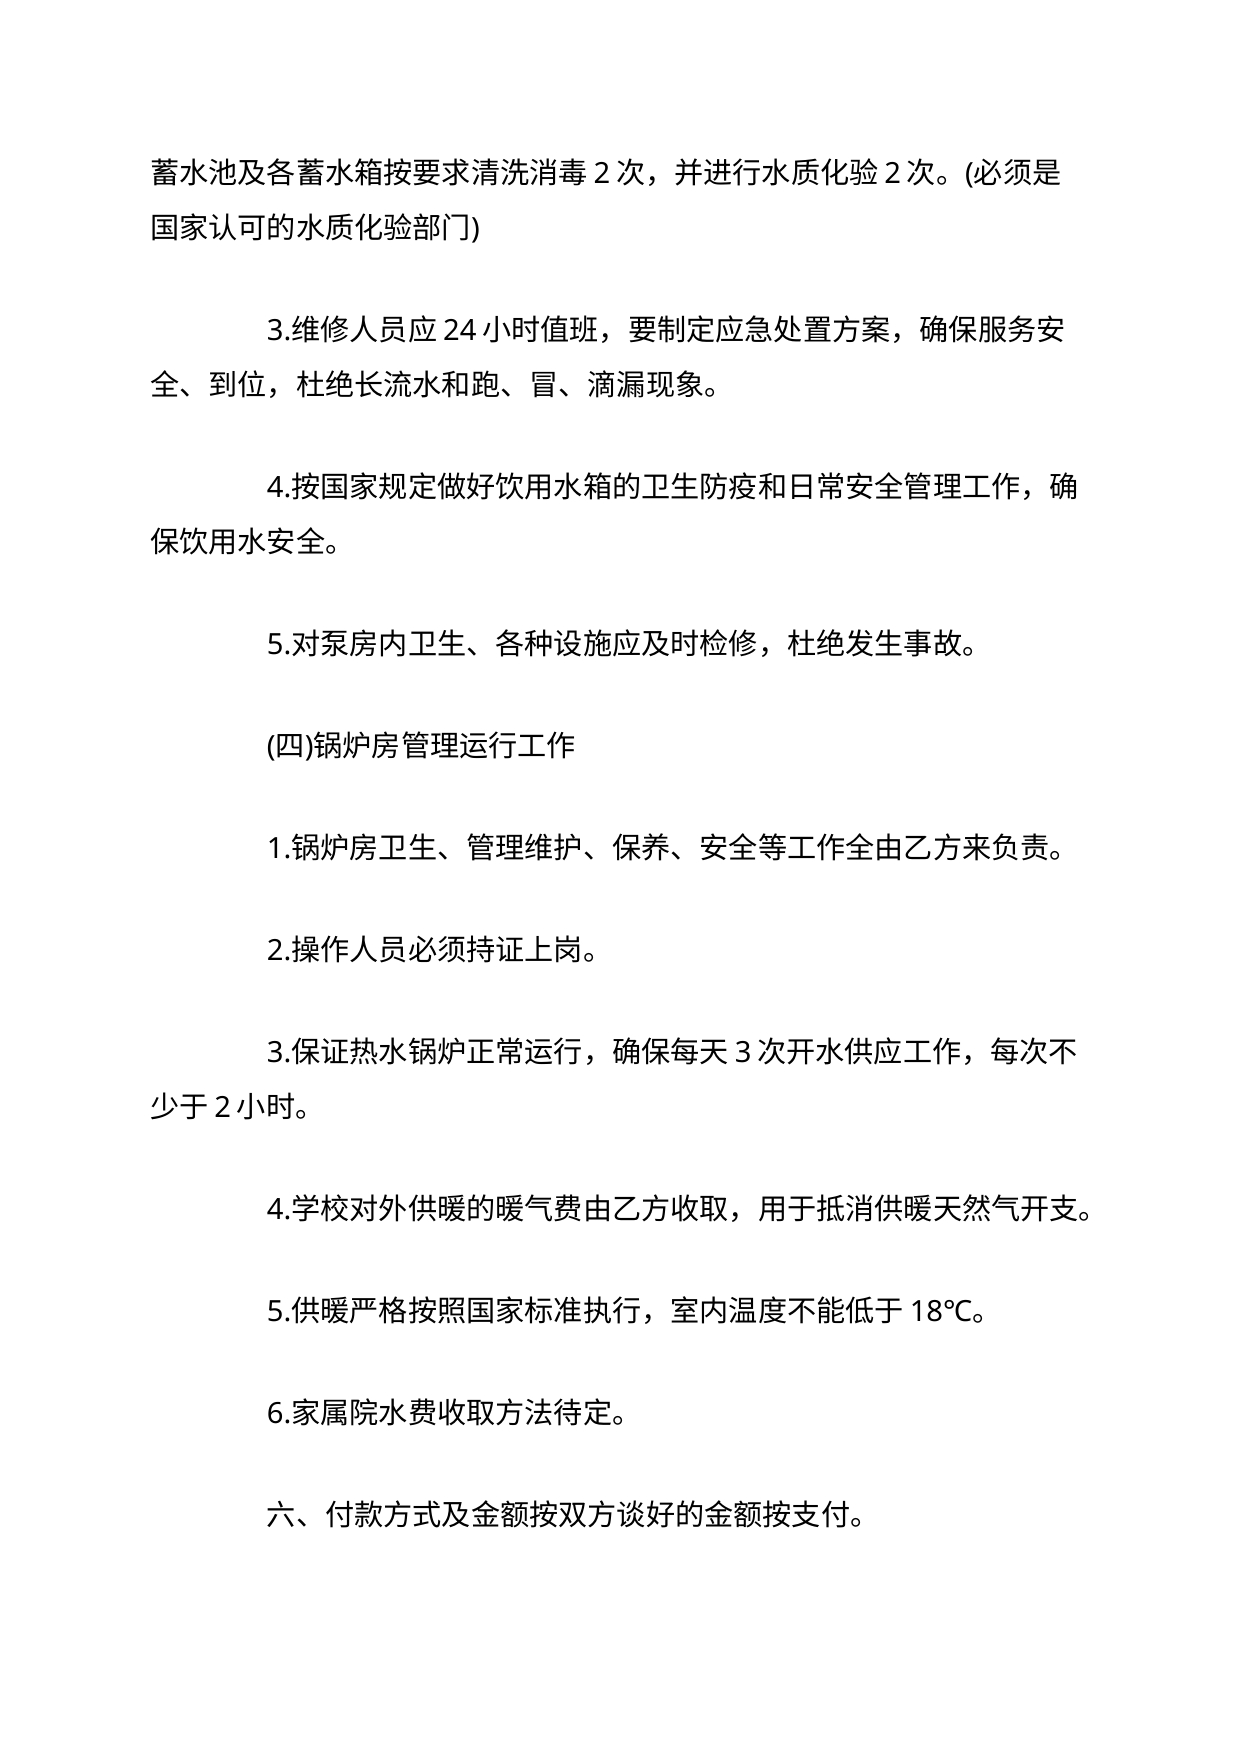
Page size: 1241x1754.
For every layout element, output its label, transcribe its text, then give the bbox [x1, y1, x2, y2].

text 5.对泵房内卫生、各种设施应及时检修，杜绝发生事故。 [150, 621, 1090, 663]
text 3.维修人员应24小时值班，要制定应急处置方案，确保服务安全、到位，杜绝长流水和跑、冒、滴漏现象。 [150, 307, 1090, 404]
text (四)锅炉房管理运行工作 [150, 722, 1090, 765]
text 3.保证热水锅炉正常运行，确保每天3次开水供应工作，每次不少于2小时。 [150, 1028, 1090, 1126]
text 1.锅炉房卫生、管理维护、保养、安全等工作全由乙方来负责。 [150, 824, 1090, 867]
text 6.家属院水费收取方法待定。 [150, 1389, 1090, 1432]
text 4.学校对外供暖的暖气费由乙方收取，用于抵消供暖天然气开支。 [150, 1185, 1090, 1228]
text 5.供暖严格按照国家标准执行，室内温度不能低于18℃。 [150, 1287, 1090, 1330]
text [150, 150, 1090, 247]
text 六、付款方式及金额按双方谈好的金额按支付。 [150, 1491, 1090, 1534]
text 4.按国家规定做好饮用水箱的卫生防疫和日常安全管理工作，确保饮用水安全。 [150, 464, 1090, 561]
text 2.操作人员必须持证上岗。 [150, 926, 1090, 969]
